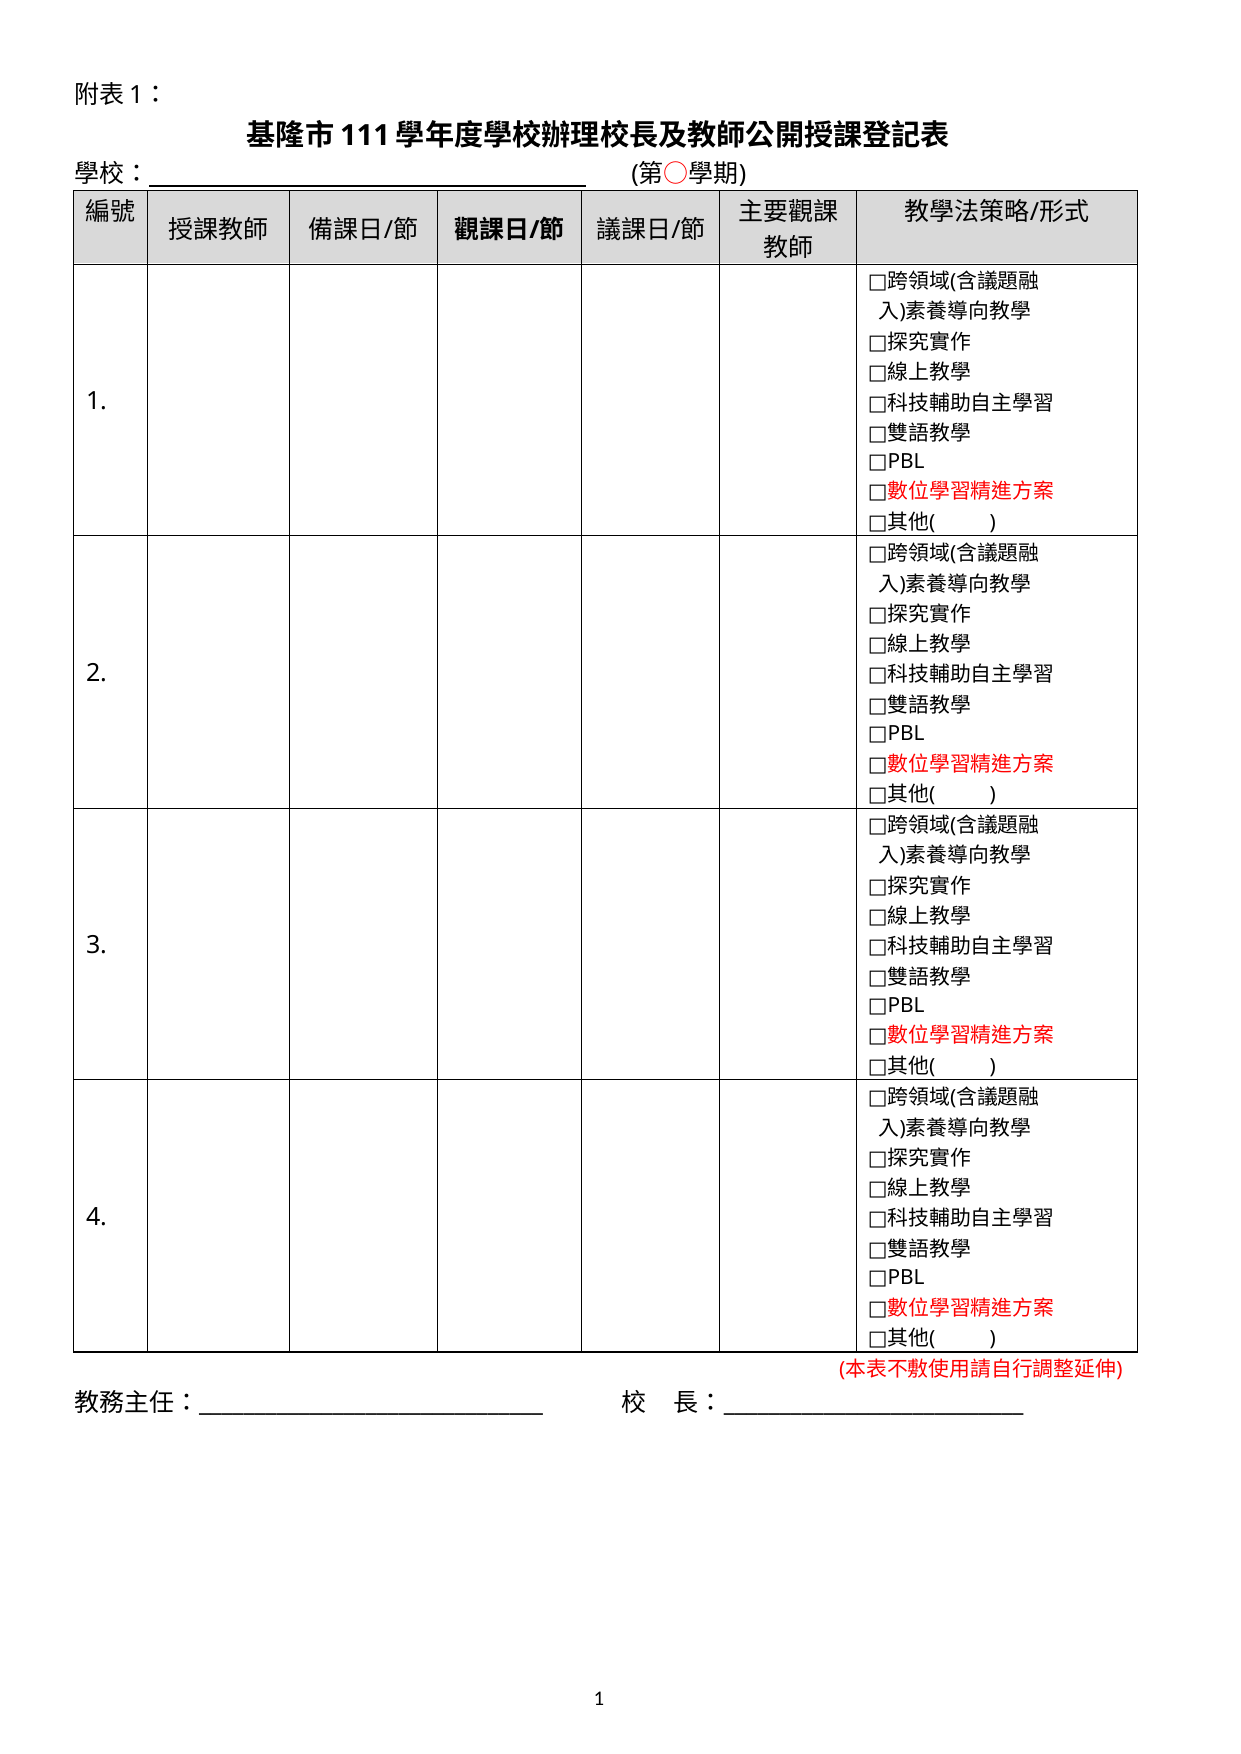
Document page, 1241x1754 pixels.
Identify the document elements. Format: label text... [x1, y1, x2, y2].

text 學校： (第○學期) [74, 154, 1122, 190]
table_cell [74, 536, 147, 807]
table_cell [438, 265, 581, 535]
table_cell [74, 809, 147, 1079]
table_header 授課教師 [148, 191, 289, 263]
table_header 備課日/節 [290, 191, 437, 263]
table_cell [582, 265, 719, 535]
table_header 編號 [74, 191, 147, 263]
table_cell [720, 536, 856, 807]
table_cell [148, 265, 289, 535]
table_cell [148, 809, 289, 1079]
table_cell □跨領域(含議題融 入)素養導向教學 □探究實作 □線上教學 □科技輔助自主學習 □雙語教學 □PBL □數位學習精進方案 □其他( ) [857, 536, 1137, 807]
table_cell [74, 1080, 147, 1351]
table_cell [582, 809, 719, 1079]
table_header 議課日/節 [582, 191, 719, 263]
table_cell [290, 265, 437, 535]
table_cell [74, 265, 147, 535]
table_cell [148, 1080, 289, 1351]
text 附表1： [74, 75, 1122, 111]
table_header 觀課日/節 [438, 191, 581, 263]
text (本表不敷使用請自行調整延伸) [74, 1353, 1122, 1383]
table_header 教學法策略/形式 [857, 191, 1137, 263]
table_cell [438, 1080, 581, 1351]
table_cell [438, 809, 581, 1079]
table_cell [438, 536, 581, 807]
table_cell □跨領域(含議題融 入)素養導向教學 □探究實作 □線上教學 □科技輔助自主學習 □雙語教學 □PBL □數位學習精進方案 □其他( ) [857, 1080, 1137, 1351]
table_cell [290, 809, 437, 1079]
table_cell [582, 1080, 719, 1351]
table_cell [290, 536, 437, 807]
table_cell [290, 1080, 437, 1351]
table_cell [148, 536, 289, 807]
table_header 主要觀課教師 [720, 191, 856, 263]
text 教務主任：_______________________________ 校 長：___________________________ [74, 1383, 1122, 1419]
table_cell [720, 265, 856, 535]
table_cell □跨領域(含議題融 入)素養導向教學 □探究實作 □線上教學 □科技輔助自主學習 □雙語教學 □PBL □數位學習精進方案 □其他( ) [857, 809, 1137, 1079]
table_cell [582, 536, 719, 807]
text 基隆市111學年度學校辦理校長及教師公開授課登記表 [74, 111, 1122, 154]
table_cell [720, 1080, 856, 1351]
table_cell [720, 809, 856, 1079]
table_cell □跨領域(含議題融 入)素養導向教學 □探究實作 □線上教學 □科技輔助自主學習 □雙語教學 □PBL □數位學習精進方案 □其他( ) [857, 265, 1137, 535]
